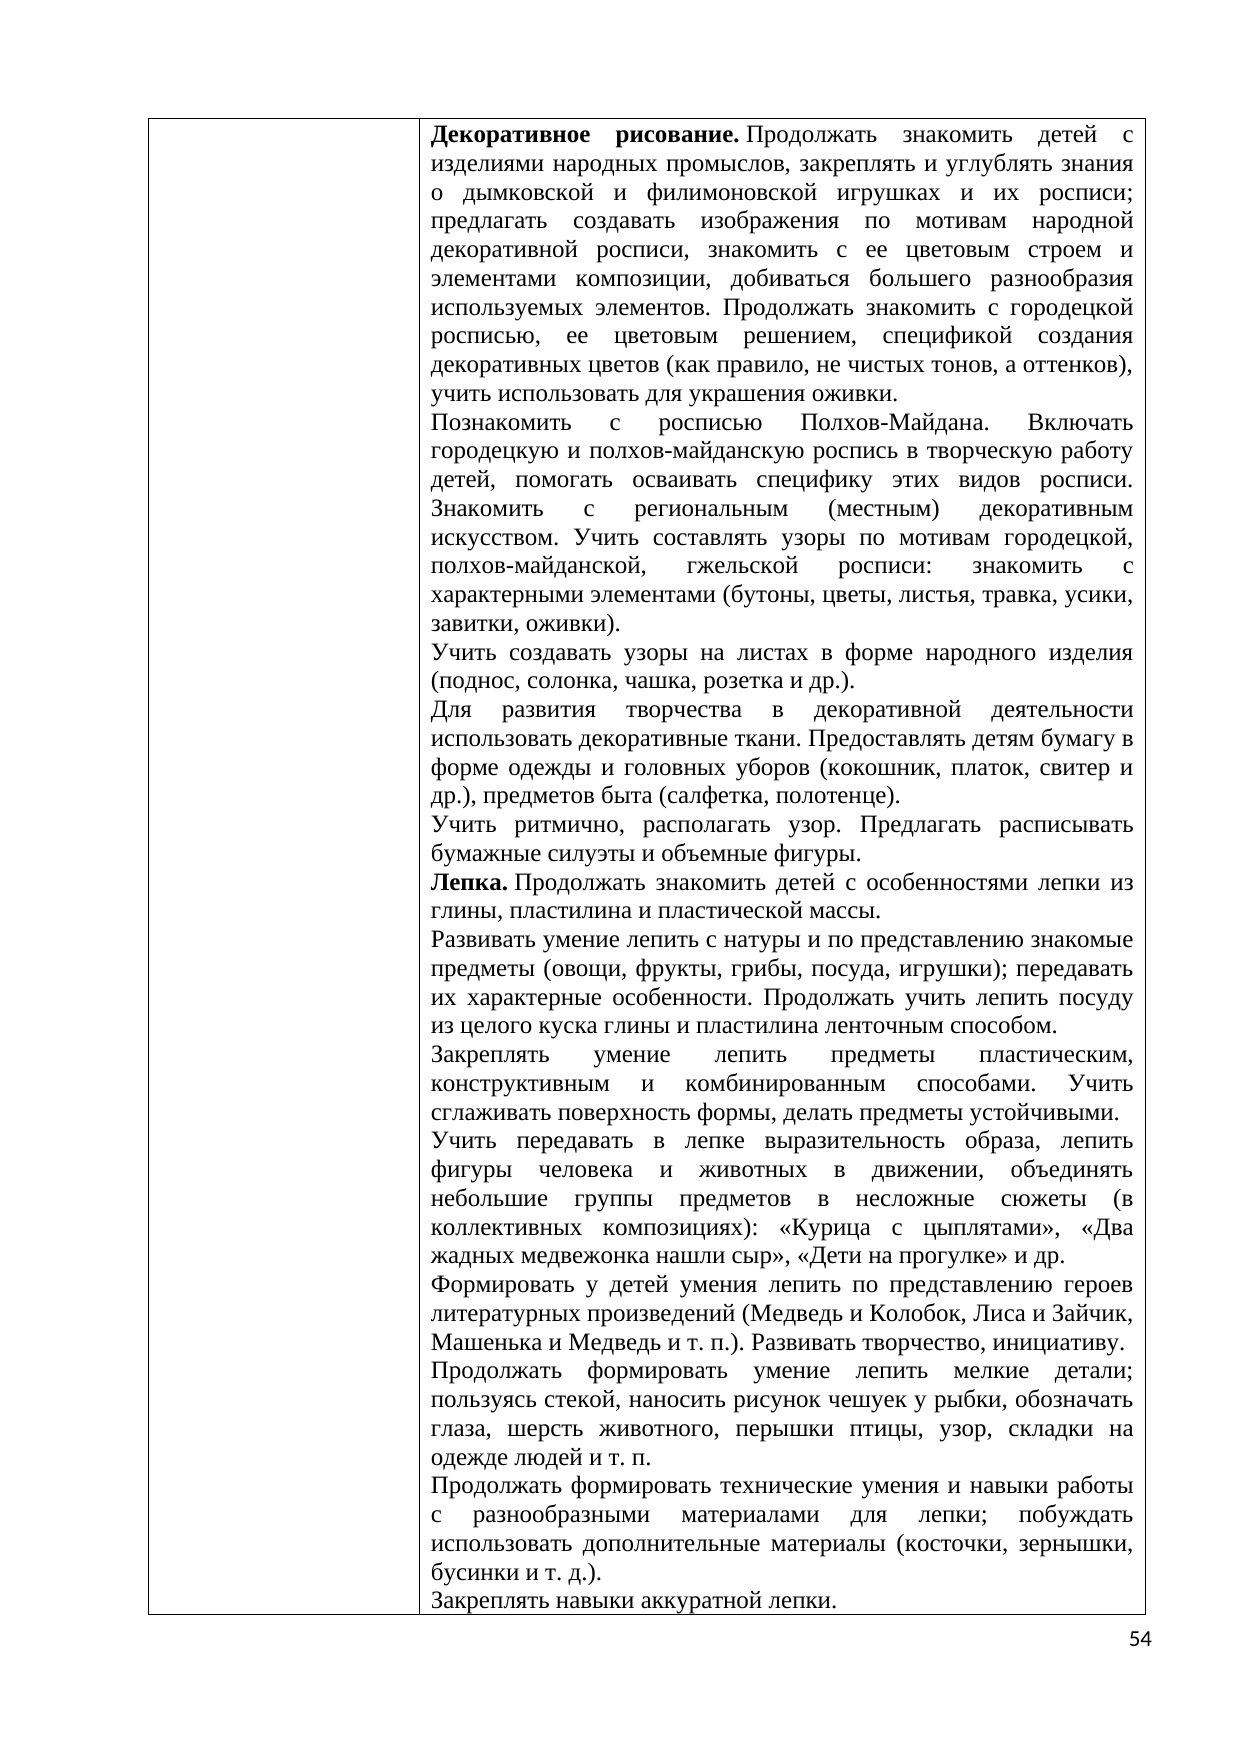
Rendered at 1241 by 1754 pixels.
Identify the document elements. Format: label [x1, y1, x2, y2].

table_cell [149, 119, 419, 1614]
table_cell [420, 119, 1145, 1614]
